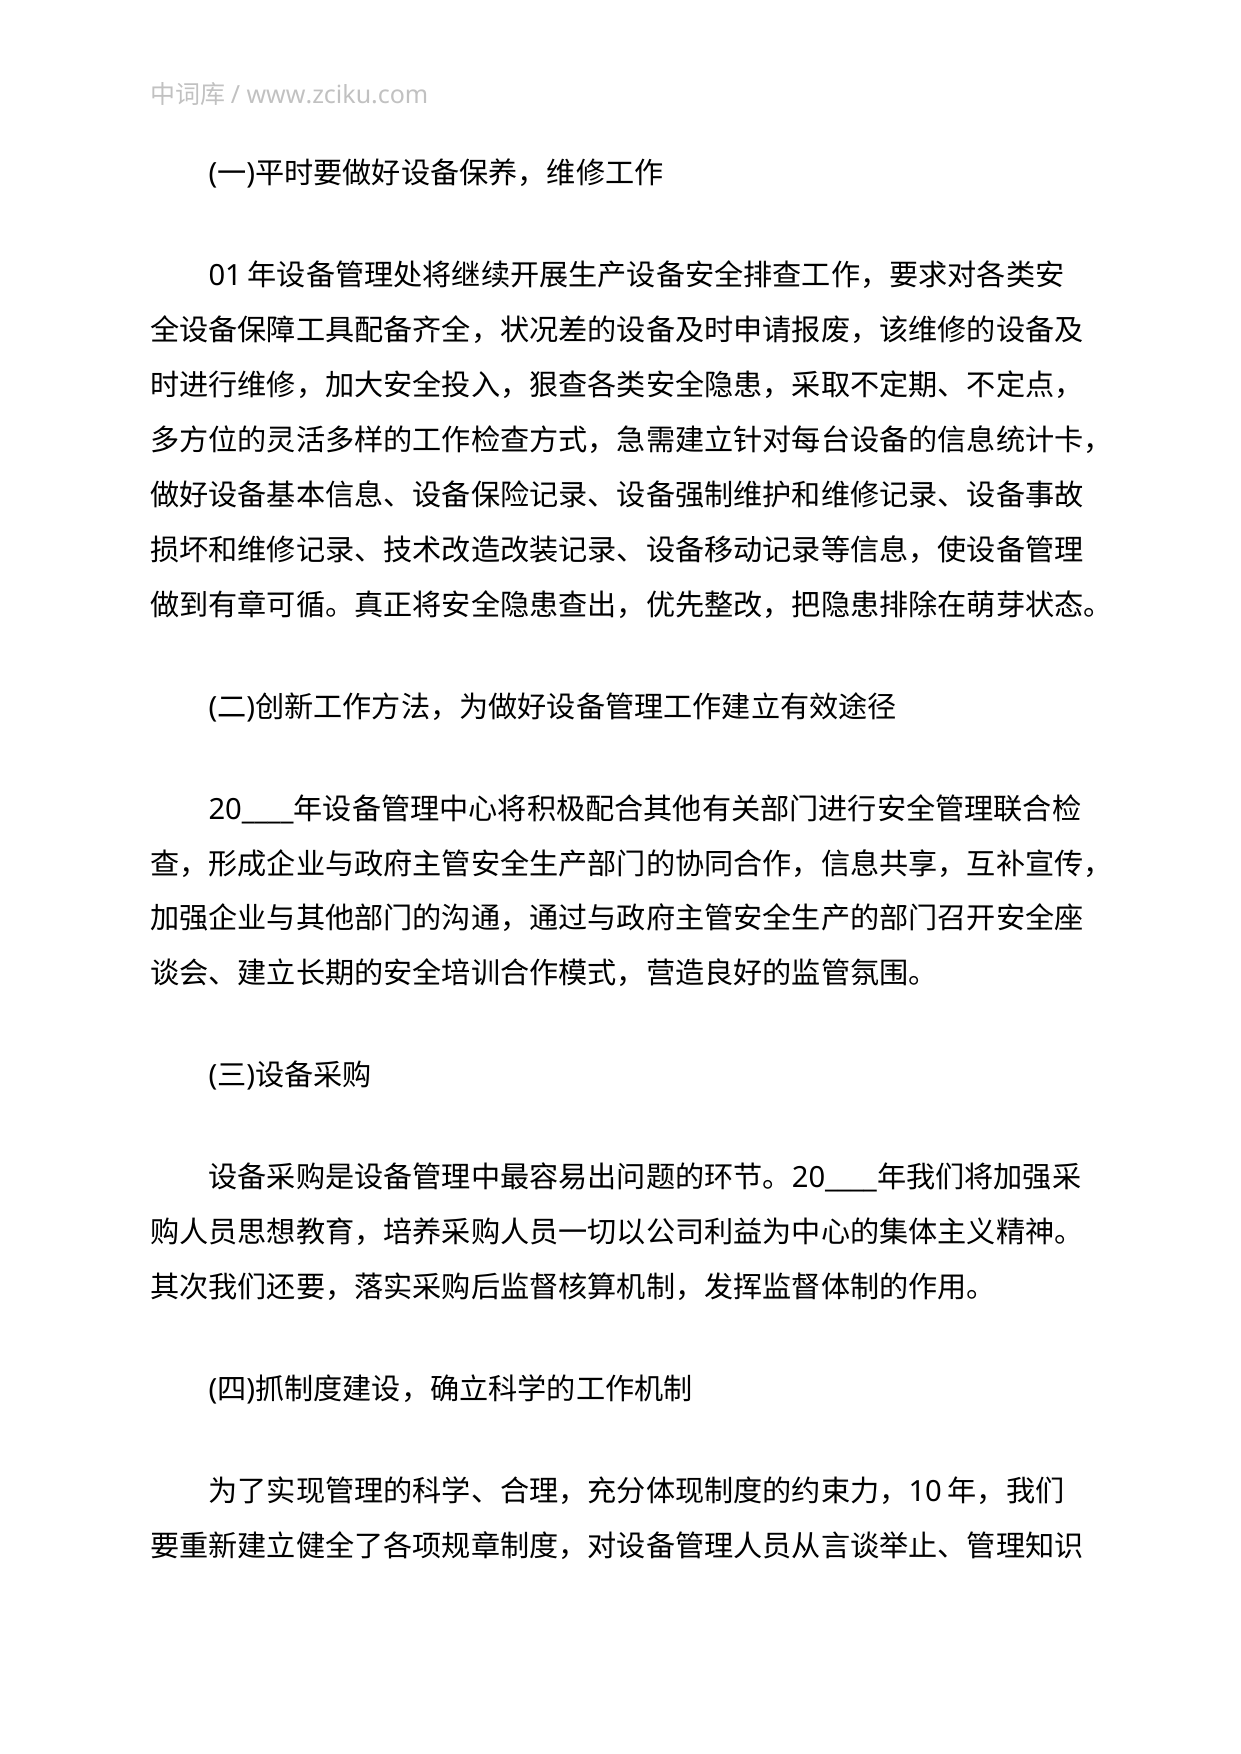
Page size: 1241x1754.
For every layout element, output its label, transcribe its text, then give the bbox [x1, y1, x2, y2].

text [150, 1467, 1090, 1565]
text 20____年设备管理中心将积极配合其他有关部门进行安全管理联合检查，形成企业与政府主管安全生产部门的协同合作，信息共享，互补宣传，加强企业与其他部门的沟通，通过与政府主管安全生产的部门召开安全座谈会、建立长期的安全培训合作模式，营造良好的监管氛围。 [150, 785, 1090, 992]
text 01年设备管理处将继续开展生产设备安全排查工作，要求对各类安全设备保障工具配备齐全，状况差的设备及时申请报废，该维修的设备及时进行维修，加大安全投入，狠查各类安全隐患，采取不定期、不定点，多方位的灵活多样的工作检查方式，急需建立针对每台设备的信息统计卡，做好设备基本信息、设备保险记录、设备强制维护和维修记录、设备事故损坏和维修记录、技术改造改装记录、设备移动记录等信息，使设备管理做到有章可循。真正将安全隐患查出，优先整改，把隐患排除在萌芽状态。 [150, 252, 1090, 624]
text (四)抓制度建设，确立科学的工作机制 [150, 1365, 1090, 1408]
text (二)创新工作方法，为做好设备管理工作建立有效途径 [150, 683, 1090, 726]
text (一)平时要做好设备保养，维修工作 [150, 150, 1090, 192]
text 设备采购是设备管理中最容易出问题的环节。20____年我们将加强采购人员思想教育，培养采购人员一切以公司利益为中心的集体主义精神。其次我们还要，落实采购后监督核算机制，发挥监督体制的作用。 [150, 1154, 1090, 1306]
text (三)设备采购 [150, 1052, 1090, 1094]
